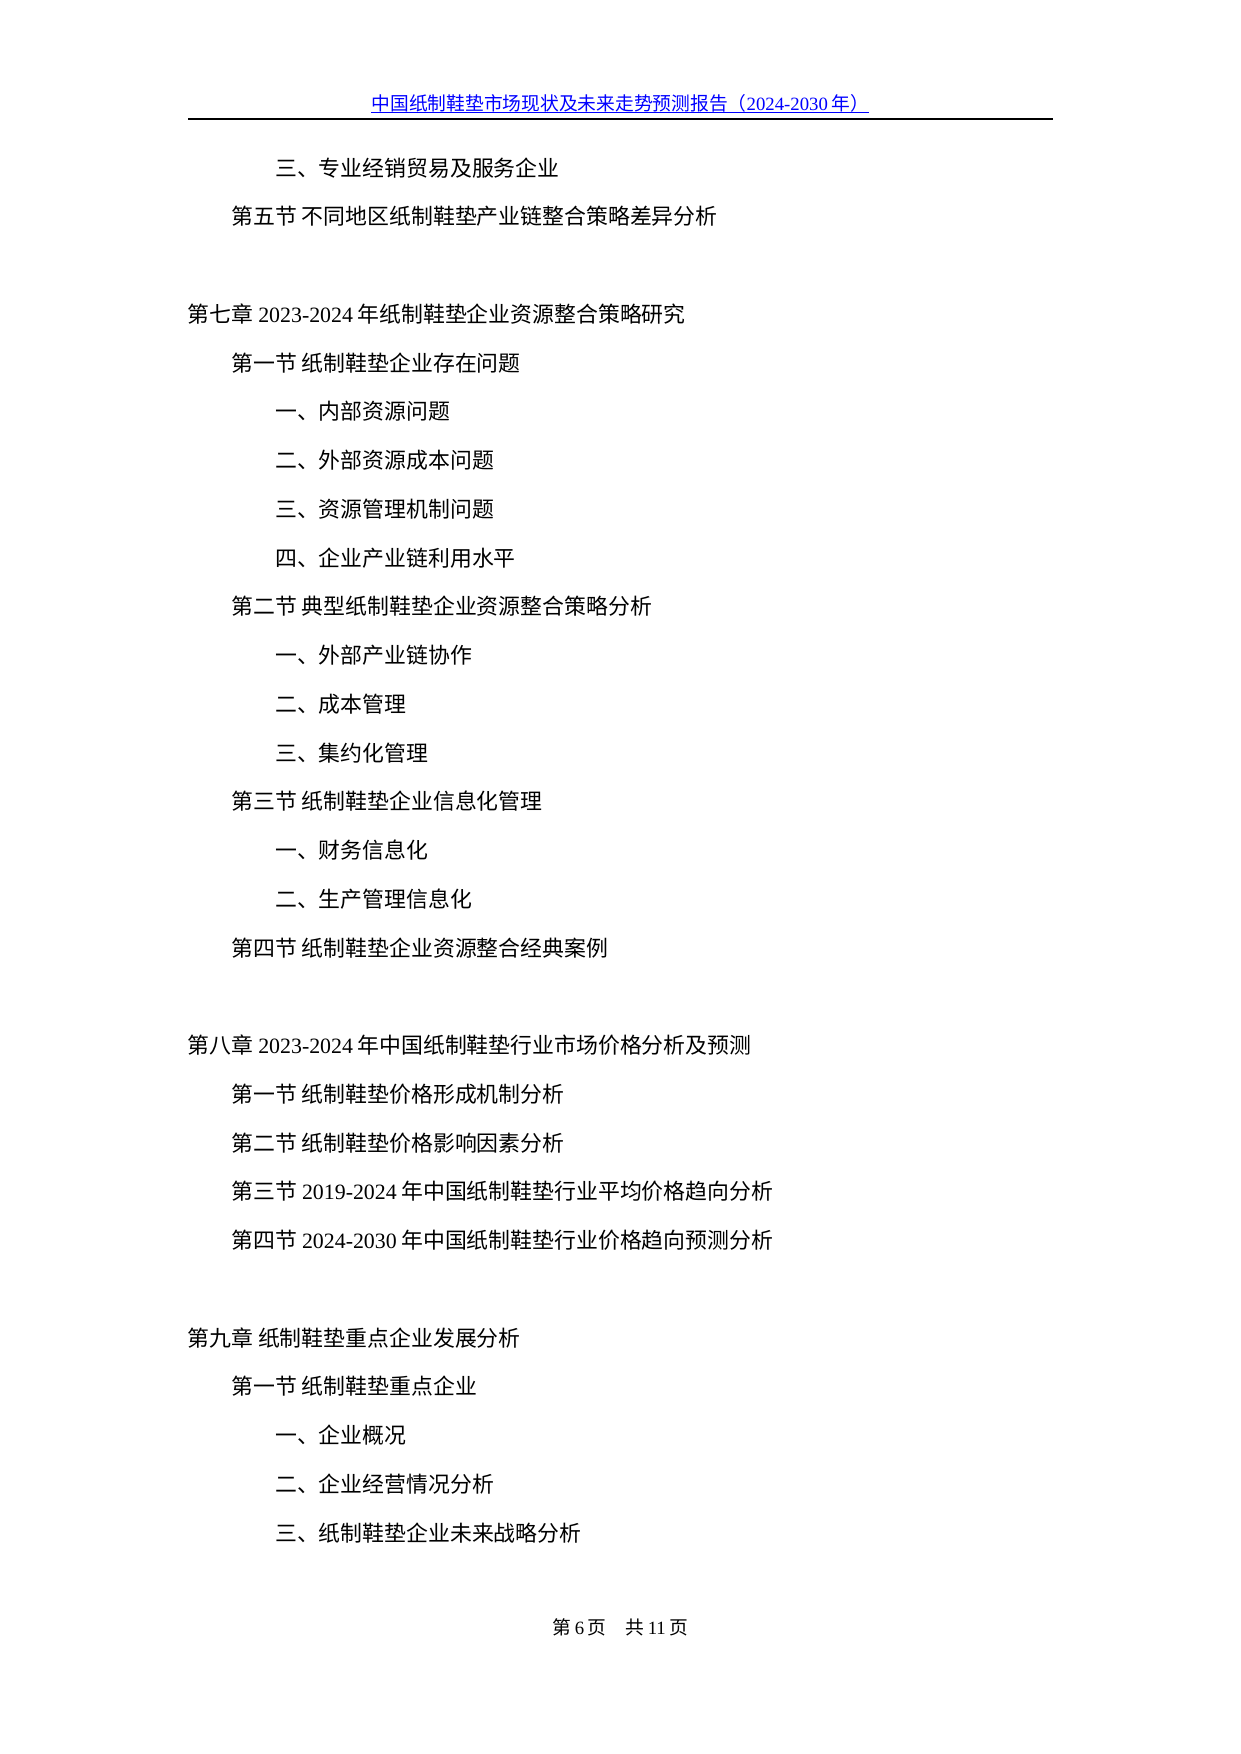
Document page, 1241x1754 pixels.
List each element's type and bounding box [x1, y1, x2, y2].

text [187, 150, 1053, 1548]
